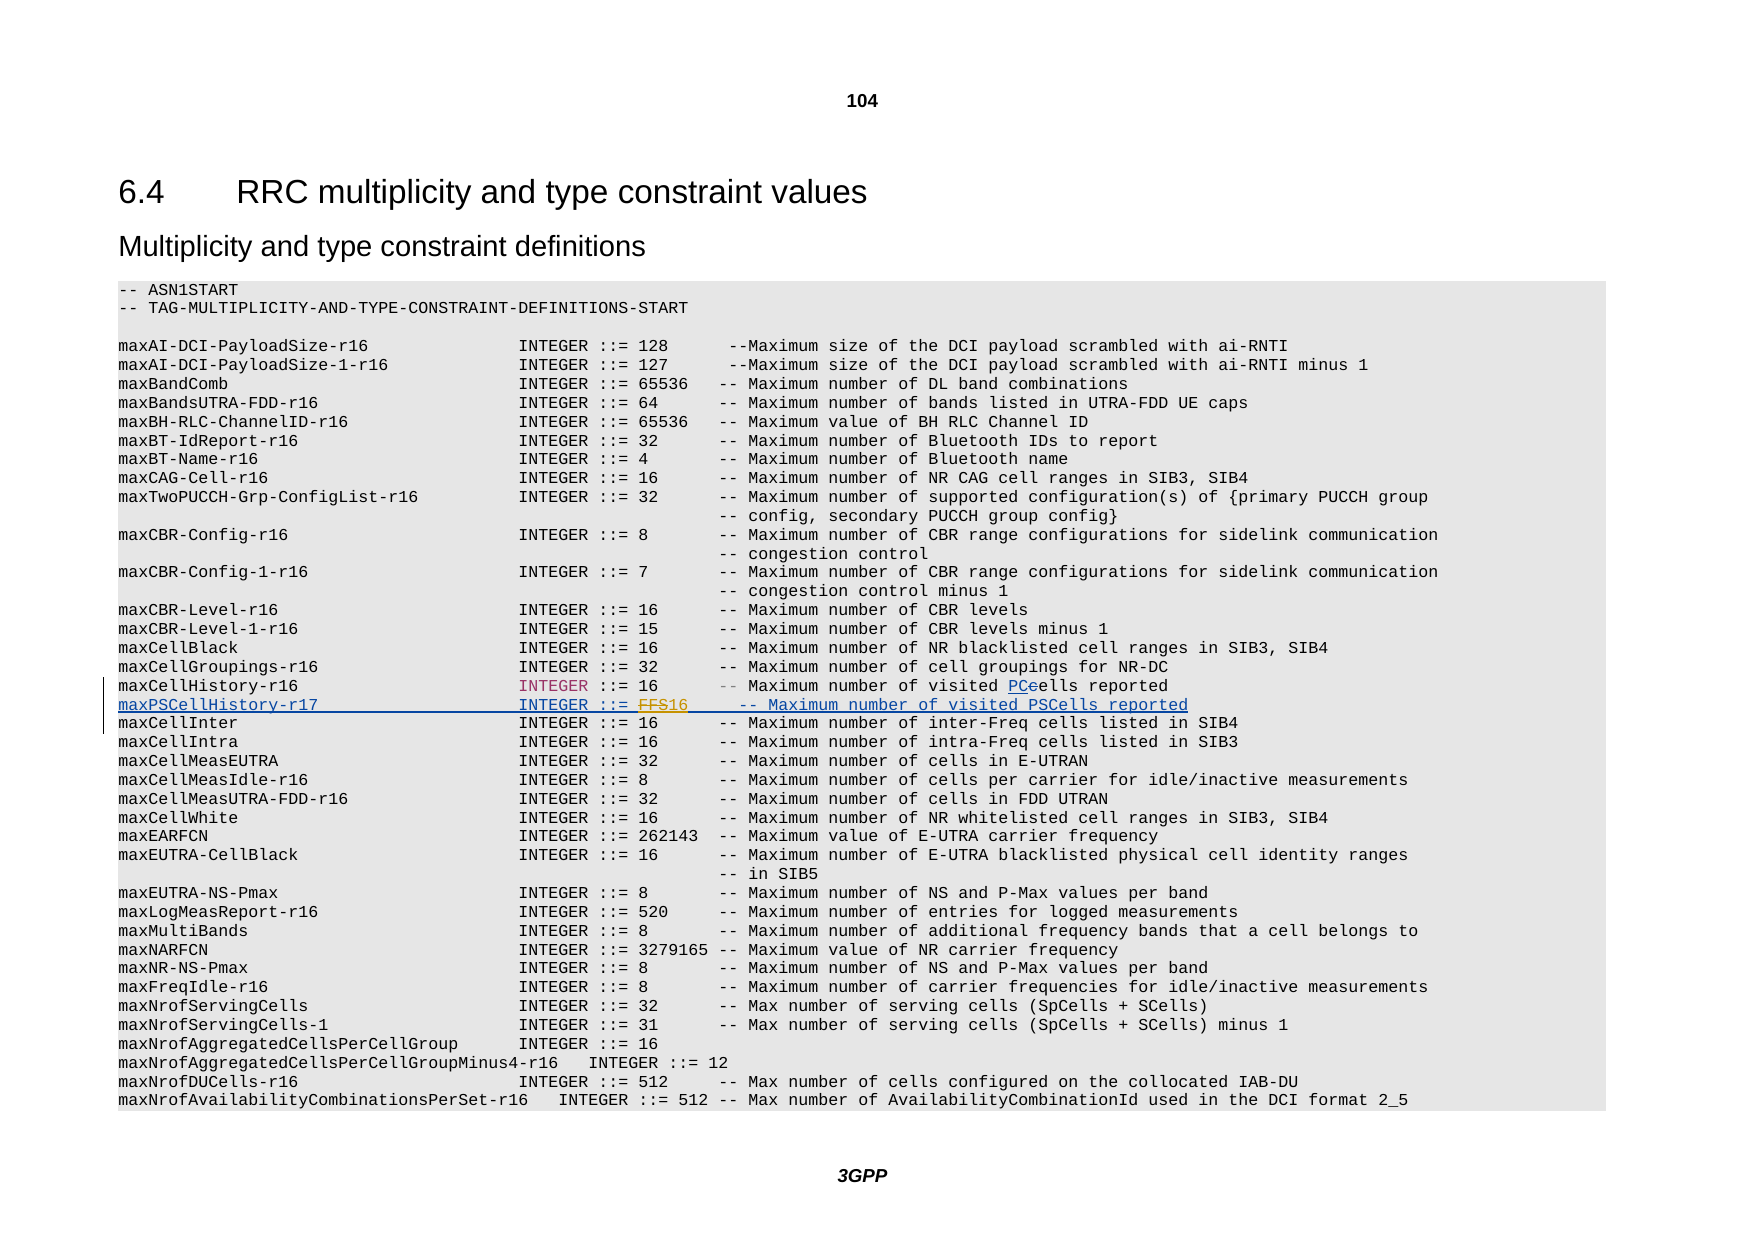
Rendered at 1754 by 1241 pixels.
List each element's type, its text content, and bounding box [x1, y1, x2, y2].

text maxCellMeasEUTRA INTEGER ::= 32 -- Maximum number of cells in E-UTRAN [118, 753, 1606, 771]
text maxBandsUTRA-FDD-r16 INTEGER ::= 64 -- Maximum number of bands listed in UTRA-FDD UE caps [118, 394, 1606, 413]
text maxCellGroupings-r16 INTEGER ::= 32 -- Maximum number of cell groupings for NR-DC [118, 658, 1606, 677]
text maxCBR-Config-r16 INTEGER ::= 8 -- Maximum number of CBR range configurations for sidelink communication [118, 526, 1606, 545]
text maxNrofServingCells-1 INTEGER ::= 31 -- Max number of serving cells (SpCells + SCells) minus 1 [118, 1017, 1606, 1035]
text -- in SIB5 [118, 866, 1606, 884]
text maxEUTRA-NS-Pmax INTEGER ::= 8 -- Maximum number of NS and P-Max values per band [118, 884, 1606, 903]
text maxBT-IdReport-r16 INTEGER ::= 32 -- Maximum number of Bluetooth IDs to report [118, 432, 1606, 451]
text maxNrofDUCells-r16 INTEGER ::= 512 -- Max number of cells configured on the collocated IAB-DU [118, 1073, 1606, 1092]
text -- ASN1START [118, 281, 1606, 300]
text maxCellBlack INTEGER ::= 16 -- Maximum number of NR blacklisted cell ranges in SIB3, SIB4 [118, 639, 1606, 658]
text maxCBR-Config-1-r16 INTEGER ::= 7 -- Maximum number of CBR range configurations for sidelink communication [118, 564, 1606, 583]
subtitle Multiplicity and type constraint definitions [118, 229, 1606, 262]
text maxCellInter INTEGER ::= 16 -- Maximum number of inter-Freq cells listed in SIB4 [118, 715, 1606, 734]
text maxNrofAggregatedCellsPerCellGroupMinus4-r16 INTEGER ::= 12 [118, 1054, 1606, 1073]
text maxCellWhite INTEGER ::= 16 -- Maximum number of NR whitelisted cell ranges in SIB3, SIB4 [118, 809, 1606, 828]
text maxEUTRA-CellBlack INTEGER ::= 16 -- Maximum number of E-UTRA blacklisted physical cell identity ranges [118, 847, 1606, 866]
text -- congestion control [118, 545, 1606, 564]
text maxNARFCN INTEGER ::= 3279165 -- Maximum value of NR carrier frequency [118, 941, 1606, 960]
text -- congestion control minus 1 [118, 583, 1606, 602]
text maxFreqIdle-r16 INTEGER ::= 8 -- Maximum number of carrier frequencies for idle/inactive measurements [118, 979, 1606, 998]
text maxNrofAggregatedCellsPerCellGroup INTEGER ::= 16 [118, 1035, 1606, 1054]
text maxCellMeasIdle-r16 INTEGER ::= 8 -- Maximum number of cells per carrier for idle/inactive measurements [118, 771, 1606, 790]
text maxEARFCN INTEGER ::= 262143 -- Maximum value of E-UTRA carrier frequency [118, 828, 1606, 847]
text maxMultiBands INTEGER ::= 8 -- Maximum number of additional frequency bands that a cell belongs to [118, 922, 1606, 941]
text maxTwoPUCCH-Grp-ConfigList-r16 INTEGER ::= 32 -- Maximum number of supported configuration(s) of {primary PUCCH group [118, 489, 1606, 507]
text maxBH-RLC-ChannelID-r16 INTEGER ::= 65536 -- Maximum value of BH RLC Channel ID [118, 413, 1606, 432]
text maxNrofAvailabilityCombinationsPerSet-r16 INTEGER ::= 512 -- Max number of AvailabilityCombinationId used in the DCI format 2_5 [118, 1092, 1606, 1111]
text maxCellMeasUTRA-FDD-r16 INTEGER ::= 32 -- Maximum number of cells in FDD UTRAN [118, 790, 1606, 809]
text maxCAG-Cell-r16 INTEGER ::= 16 -- Maximum number of NR CAG cell ranges in SIB3, SIB4 [118, 470, 1606, 489]
text maxCellHistory-r16 INTEGER ::= 16 -- Maximum number of visited ells reported [118, 677, 1606, 696]
text maxNrofServingCells INTEGER ::= 32 -- Max number of serving cells (SpCells + SCells) [118, 998, 1606, 1017]
text maxAI-DCI-PayloadSize-r16 INTEGER ::= 128 --Maximum size of the DCI payload scrambled with ai-RNTI [118, 338, 1606, 357]
text maxCBR-Level-1-r16 INTEGER ::= 15 -- Maximum number of CBR levels minus 1 [118, 621, 1606, 639]
text maxBandComb INTEGER ::= 65536 -- Maximum number of DL band combinations [118, 376, 1606, 394]
text maxLogMeasReport-r16 INTEGER ::= 520 -- Maximum number of entries for logged measurements [118, 903, 1606, 922]
text maxNR-NS-Pmax INTEGER ::= 8 -- Maximum number of NS and P-Max values per band [118, 960, 1606, 979]
text -- config, secondary PUCCH group config} [118, 507, 1606, 526]
text -- TAG-MULTIPLICITY-AND-TYPE-CONSTRAINT-DEFINITIONS-START [118, 300, 1606, 319]
text maxCBR-Level-r16 INTEGER ::= 16 -- Maximum number of CBR levels [118, 602, 1606, 621]
text maxCellIntra INTEGER ::= 16 -- Maximum number of intra-Freq cells listed in SIB3 [118, 734, 1606, 753]
text maxAI-DCI-PayloadSize-1-r16 INTEGER ::= 127 --Maximum size of the DCI payload scrambled with ai-RNTI minus 1 [118, 357, 1606, 376]
subtitle 6.4 RRC multiplicity and type constraint values [118, 172, 1606, 210]
text maxBT-Name-r16 INTEGER ::= 4 -- Maximum number of Bluetooth name [118, 451, 1606, 470]
